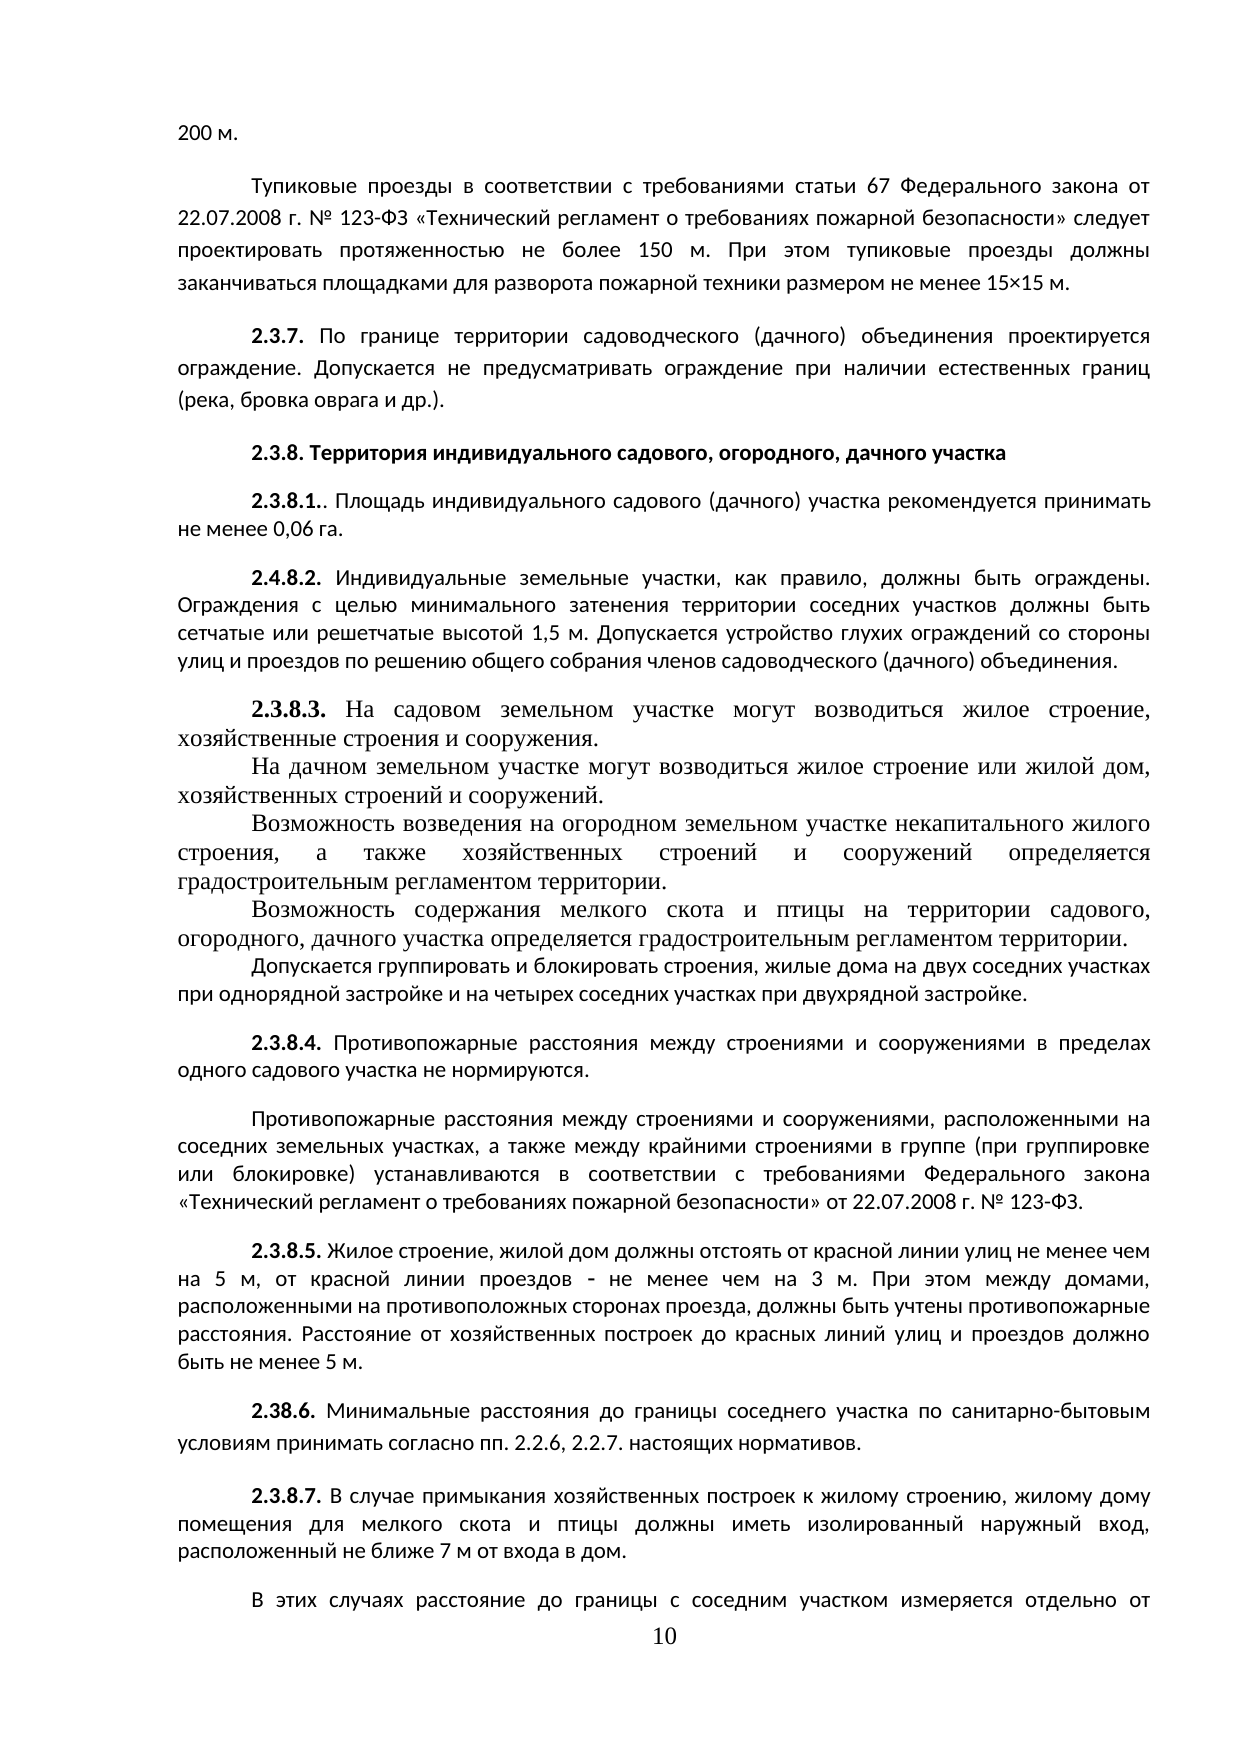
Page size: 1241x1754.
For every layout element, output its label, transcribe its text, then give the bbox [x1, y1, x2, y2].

text Возможность возведения на огородном земельном участке некапитального жилого строения, а также хозяйственных строений и сооружений определяется градостроительным регламентом территории. [177, 809, 1152, 894]
text 2.3.8.5. Жилое строение, жилой дом должны отстоять от красной линии улиц не менее чем на 5 м, от красной линии проездов не менее чем на 3 м. При этом между домами, расположенными на противоположных сторонах проезда, должны быть учтены противопожарные расстояния. Расстояние от хозяйственных построек до красных линий улиц и проездов должно быть не менее 5 м. [177, 1236, 1152, 1375]
text 2.38.6. Минимальные расстояния до границы соседнего участка по санитарно-бытовым условиям принимать согласно пп. 2.2.6, 2.2.7. настоящих нормативов. [177, 1396, 1152, 1456]
text 2.3.8.1.. Площадь индивидуального садового (дачного) участка рекомендуется принимать не менее 0,06 га. [177, 487, 1152, 542]
text 2.3.8. Территория индивидуального садового, огородного, дачного участка [177, 438, 1152, 466]
text Тупиковые проезды в соответствии с требованиями статьи 67 Федерального закона от 22.07.2008 г. № 123-ФЗ «Технический регламент о требованиях пожарной безопасности» следует проектировать протяженностью не более 150 м. При этом тупиковые проезды должны заканчиваться площадками для разворота пожарной техники размером не менее 15×15 м. [177, 171, 1152, 296]
text 2.3.7. По границе территории садоводческого (дачного) объединения проектируется ограждение. Допускается не предусматривать ограждение при наличии естественных границ (река, бровка оврага и др.). [177, 321, 1152, 413]
text Допускается группировать и блокировать строения, жилые дома на двух соседних участках при однорядной застройке и на четырех соседних участках при двухрядной застройке. [177, 951, 1152, 1007]
text 2.3.8.3. На садовом земельном участке могут возводиться жилое строение, хозяйственные строения и сооружения. [177, 695, 1152, 752]
text Противопожарные расстояния между строениями и сооружениями, расположенными на соседних земельных участках, а также между крайними строениями в группе (при группировке или блокировке) устанавливаются в соответствии с требованиями Федерального закона «Технический регламент о требованиях пожарной безопасности» от 22.07.2008 г. № 123-ФЗ. [177, 1104, 1152, 1215]
text 2.3.8.7. В случае примыкания хозяйственных построек к жилому строению, жилому дому помещения для мелкого скота и птицы должны иметь изолированный наружный вход, расположенный не ближе 7 м от входа в дом. [177, 1481, 1152, 1564]
text На дачном земельном участке могут возводиться жилое строение или жилой дом, хозяйственных строений и сооружений. [177, 752, 1152, 809]
text Возможность содержания мелкого скота и птицы на территории садового, огородного, дачного участка определяется градостроительным регламентом территории. [177, 894, 1152, 951]
text 2.3.8.4. Противопожарные расстояния между строениями и сооружениями в пределах одного садового участка не нормируются. [177, 1028, 1152, 1083]
text 2.4.8.2. Индивидуальные земельные участки, как правило, должны быть ограждены. Ограждения с целью минимального затенения территории соседних участков должны быть сетчатые или решетчатые высотой 1,5 м. Допускается устройство глухих ограждений со стороны улиц и проездов по решению общего собрания членов садоводческого (дачного) объединения. [177, 563, 1152, 674]
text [177, 118, 1152, 146]
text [177, 1585, 1152, 1613]
